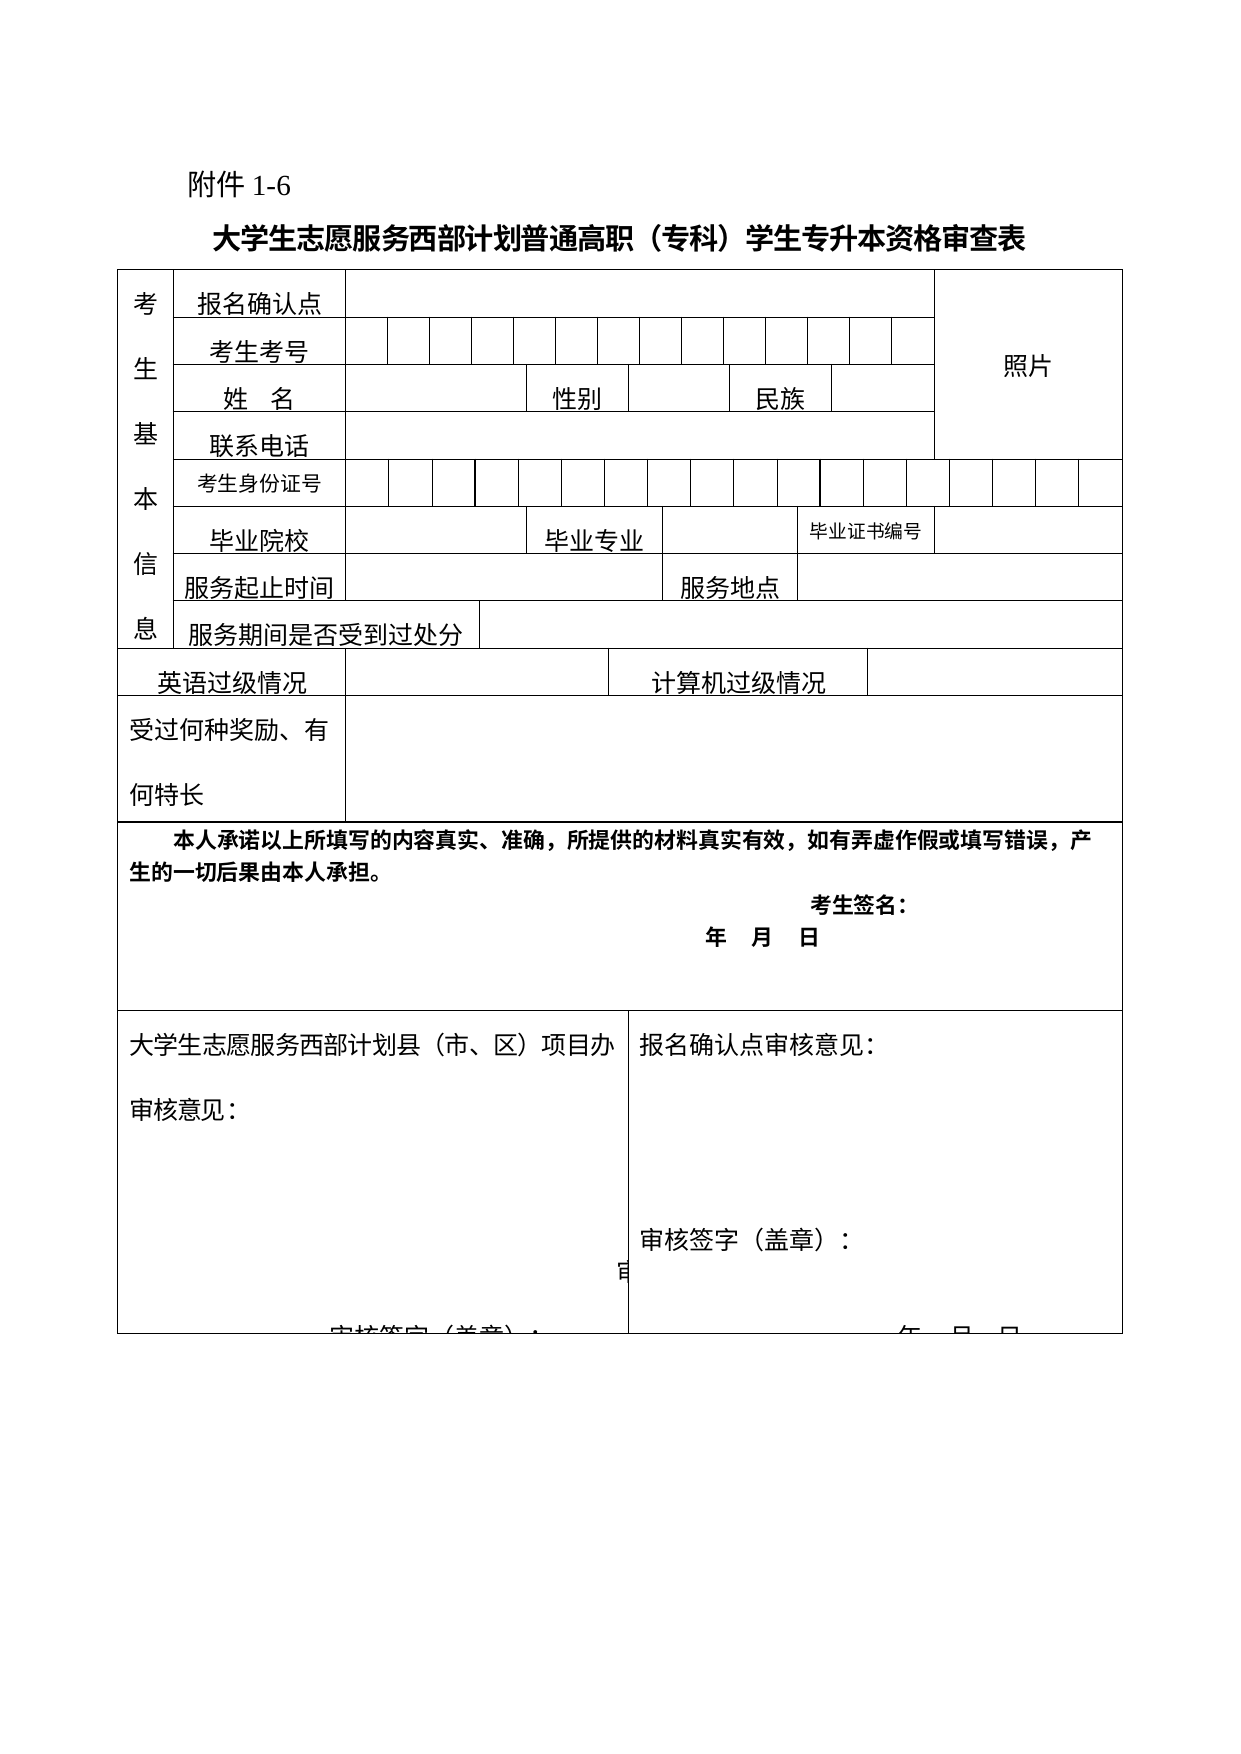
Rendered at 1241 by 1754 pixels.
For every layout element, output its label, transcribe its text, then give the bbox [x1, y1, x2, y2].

table_cell [778, 460, 819, 506]
table_cell [850, 318, 891, 364]
table_cell [691, 460, 733, 506]
text 大学生志愿服务西部计划普通高职（专科）学生专升本资格审查表 [187, 204, 1053, 269]
table_cell [864, 460, 906, 506]
table_cell [821, 460, 863, 506]
table_cell [388, 318, 429, 364]
table_cell [430, 318, 471, 364]
table_cell [433, 460, 474, 506]
table_header 照片 [935, 270, 1122, 458]
table_cell 联系电话 [174, 412, 345, 458]
table_cell [907, 460, 949, 506]
table_cell 姓 名 [174, 365, 345, 411]
table_cell [724, 318, 765, 364]
table_cell [476, 460, 518, 506]
table_cell [519, 460, 561, 506]
table_cell [346, 318, 387, 364]
table_cell [1079, 460, 1122, 506]
table_cell [346, 554, 662, 600]
table_cell 毕业专业 [527, 507, 662, 553]
text 附件1-6 [187, 162, 1053, 204]
table_cell [1036, 460, 1078, 506]
table_cell [346, 460, 388, 506]
table_cell [640, 318, 681, 364]
table_cell [556, 318, 597, 364]
table_cell [562, 460, 604, 506]
table_cell 民族 [730, 365, 831, 411]
table_header 报名确认点 [174, 270, 345, 317]
table_cell 服务地点 [663, 554, 797, 600]
table_cell [598, 318, 639, 364]
table_cell 服务期间是否受到过处分 [174, 601, 479, 648]
table_cell [734, 460, 777, 506]
table_cell [832, 365, 934, 411]
table_cell [472, 318, 513, 364]
table_cell 性别 [527, 365, 628, 411]
table_cell [808, 318, 849, 364]
table_cell 大学生志愿服务西部计划县（市、区）项目办审核意见： 审审核签字（盖章）： 年 月 日 [118, 1011, 628, 1333]
table_cell 英语过级情况 [118, 649, 345, 695]
table_cell 本人承诺以上所填写的内容真实、准确，所提供的材料真实有效，如有弄虚作假或填写错误，产生的一切后果由本人承担。 考生签名： 年 月 日 [118, 823, 1122, 1010]
table_cell [346, 696, 1122, 821]
table_cell [766, 318, 807, 364]
table_cell [389, 460, 432, 506]
table_cell [648, 460, 690, 506]
table_header [346, 270, 934, 317]
table_cell [605, 460, 647, 506]
table_cell [663, 507, 797, 553]
table_cell [682, 318, 723, 364]
table_cell 考生考号 [174, 318, 345, 364]
table_cell [993, 460, 1035, 506]
table_cell [950, 460, 992, 506]
table_cell [935, 507, 1122, 553]
table_header 考生基本信息 [118, 270, 173, 648]
table_cell 服务起止时间 [174, 554, 345, 600]
table_cell 毕业院校 [174, 507, 345, 553]
table_cell [892, 318, 934, 364]
table_cell 毕业证书编号 [798, 507, 934, 553]
table_cell 报名确认点审核意见： 审核签字（盖章）： 年 月 日 [629, 1011, 1122, 1333]
table_cell [346, 649, 608, 695]
table_cell 计算机过级情况 [609, 649, 867, 695]
table_cell [868, 649, 1122, 695]
table_cell [798, 554, 1122, 600]
table_cell [514, 318, 555, 364]
table_cell 考生身份证号 [174, 460, 345, 506]
table_cell 受过何种奖励、有何特长 [118, 696, 345, 821]
table_cell [346, 507, 526, 553]
table_cell [480, 601, 1122, 648]
table_cell [346, 365, 526, 411]
table_cell [629, 365, 729, 411]
table_cell [346, 412, 934, 458]
